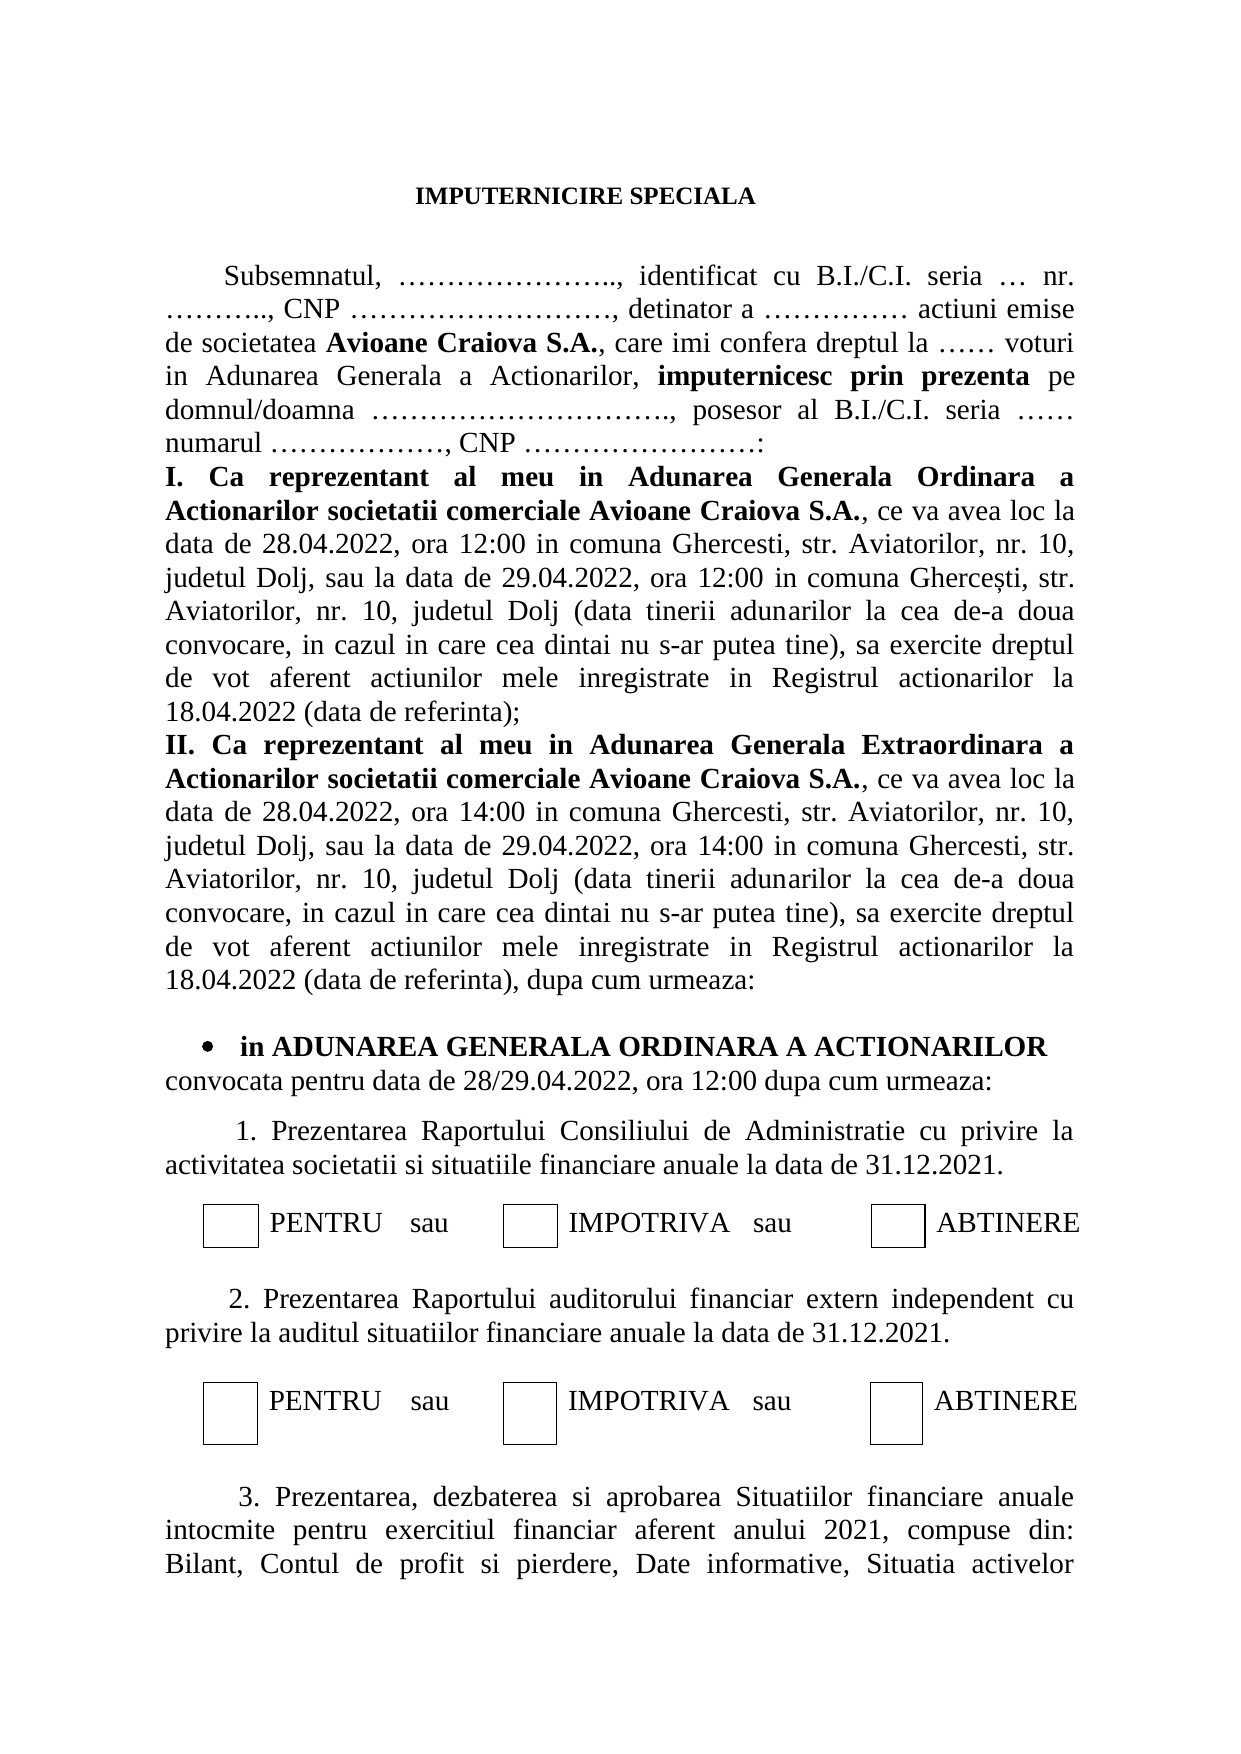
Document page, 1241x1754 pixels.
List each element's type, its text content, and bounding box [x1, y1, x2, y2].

text Subsemnatul, ………………….., identificat cu B.I./C.I. seria … nr. ……….., CNP ………………………, detinator a …………… actiuni emise de societatea Avioane Craiova S.A., care imi confera dreptul la …… voturi in Adunarea Generala a Actionarilor, imputernicesc prin prezenta pe domnul/doamna …………………………., posesor al B.I./C.I. seria …… numarul ………………, CNP ……………………: [165, 258, 1075, 459]
table_header PENTRU [258, 1382, 399, 1444]
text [165, 1479, 1075, 1579]
text convocata pentru data de 28/29.04.2022, ora 12:00 dupa cum urmeaza: [165, 1063, 1075, 1096]
table_header [504, 1383, 556, 1444]
table_header [872, 1205, 924, 1247]
table_header sau [742, 1204, 871, 1247]
table_header IMPOTRIVA [557, 1382, 741, 1444]
table_header [871, 1383, 922, 1444]
table_header ABTINERE [926, 1204, 1092, 1247]
text 1. Prezentarea Raportului Consiliului de Administratie cu privire la activitatea societatii si situatiile financiare anuale la data de 31.12.2021. [165, 1113, 1075, 1180]
text I. Ca reprezentant al meu in Adunarea Generala Ordinara a Actionarilor societatii comerciale Avioane Craiova S.A., ce va avea loc la data de 28.04.2022, ora 12:00 in comuna Ghercesti, str. Aviatorilor, nr. 10, judetul Dolj, sau la data de 29.04.2022, ora 12:00 in comuna Ghercești, str. Aviatorilor, nr. 10, judetul Dolj (data tinerii adunarilor la cea de-a doua convocare, in cazul in care cea dintai nu s-ar putea tine), sa exercite dreptul de vot aferent actiunilor mele inregistrate in Registrul actionarilor la 18.04.2022 (data de referinta); [165, 459, 1075, 727]
table_header sau [399, 1204, 503, 1247]
table_header PENTRU [259, 1204, 398, 1247]
list in ADUNAREA GENERALA ORDINARA A ACTIONARILOR [165, 1029, 1071, 1063]
subtitle IMPUTERNICIRE SPECIALA [240, 181, 1075, 210]
table_header [204, 1383, 257, 1444]
table_header sau [399, 1382, 503, 1444]
table_header IMPOTRIVA [558, 1204, 742, 1247]
text 2. Prezentarea Raportului auditorului financiar extern independent cu privire la auditul situatiilor financiare anuale la data de 31.12.2021. [165, 1281, 1075, 1348]
text II. Ca reprezentant al meu in Adunarea Generala Extraordinara a Actionarilor societatii comerciale Avioane Craiova S.A., ce va avea loc la data de 28.04.2022, ora 14:00 in comuna Ghercesti, str. Aviatorilor, nr. 10, judetul Dolj, sau la data de 29.04.2022, ora 14:00 in comuna Ghercesti, str. Aviatorilor, nr. 10, judetul Dolj (data tinerii adunarilor la cea de-a doua convocare, in cazul in care cea dintai nu s-ar putea tine), sa exercite dreptul de vot aferent actiunilor mele inregistrate in Registrul actionarilor la 18.04.2022 (data de referinta), dupa cum urmeaza: [165, 727, 1075, 996]
table_header [204, 1205, 258, 1247]
table_header sau [741, 1382, 870, 1444]
table_header [504, 1205, 557, 1247]
table_header ABTINERE [923, 1382, 1089, 1444]
